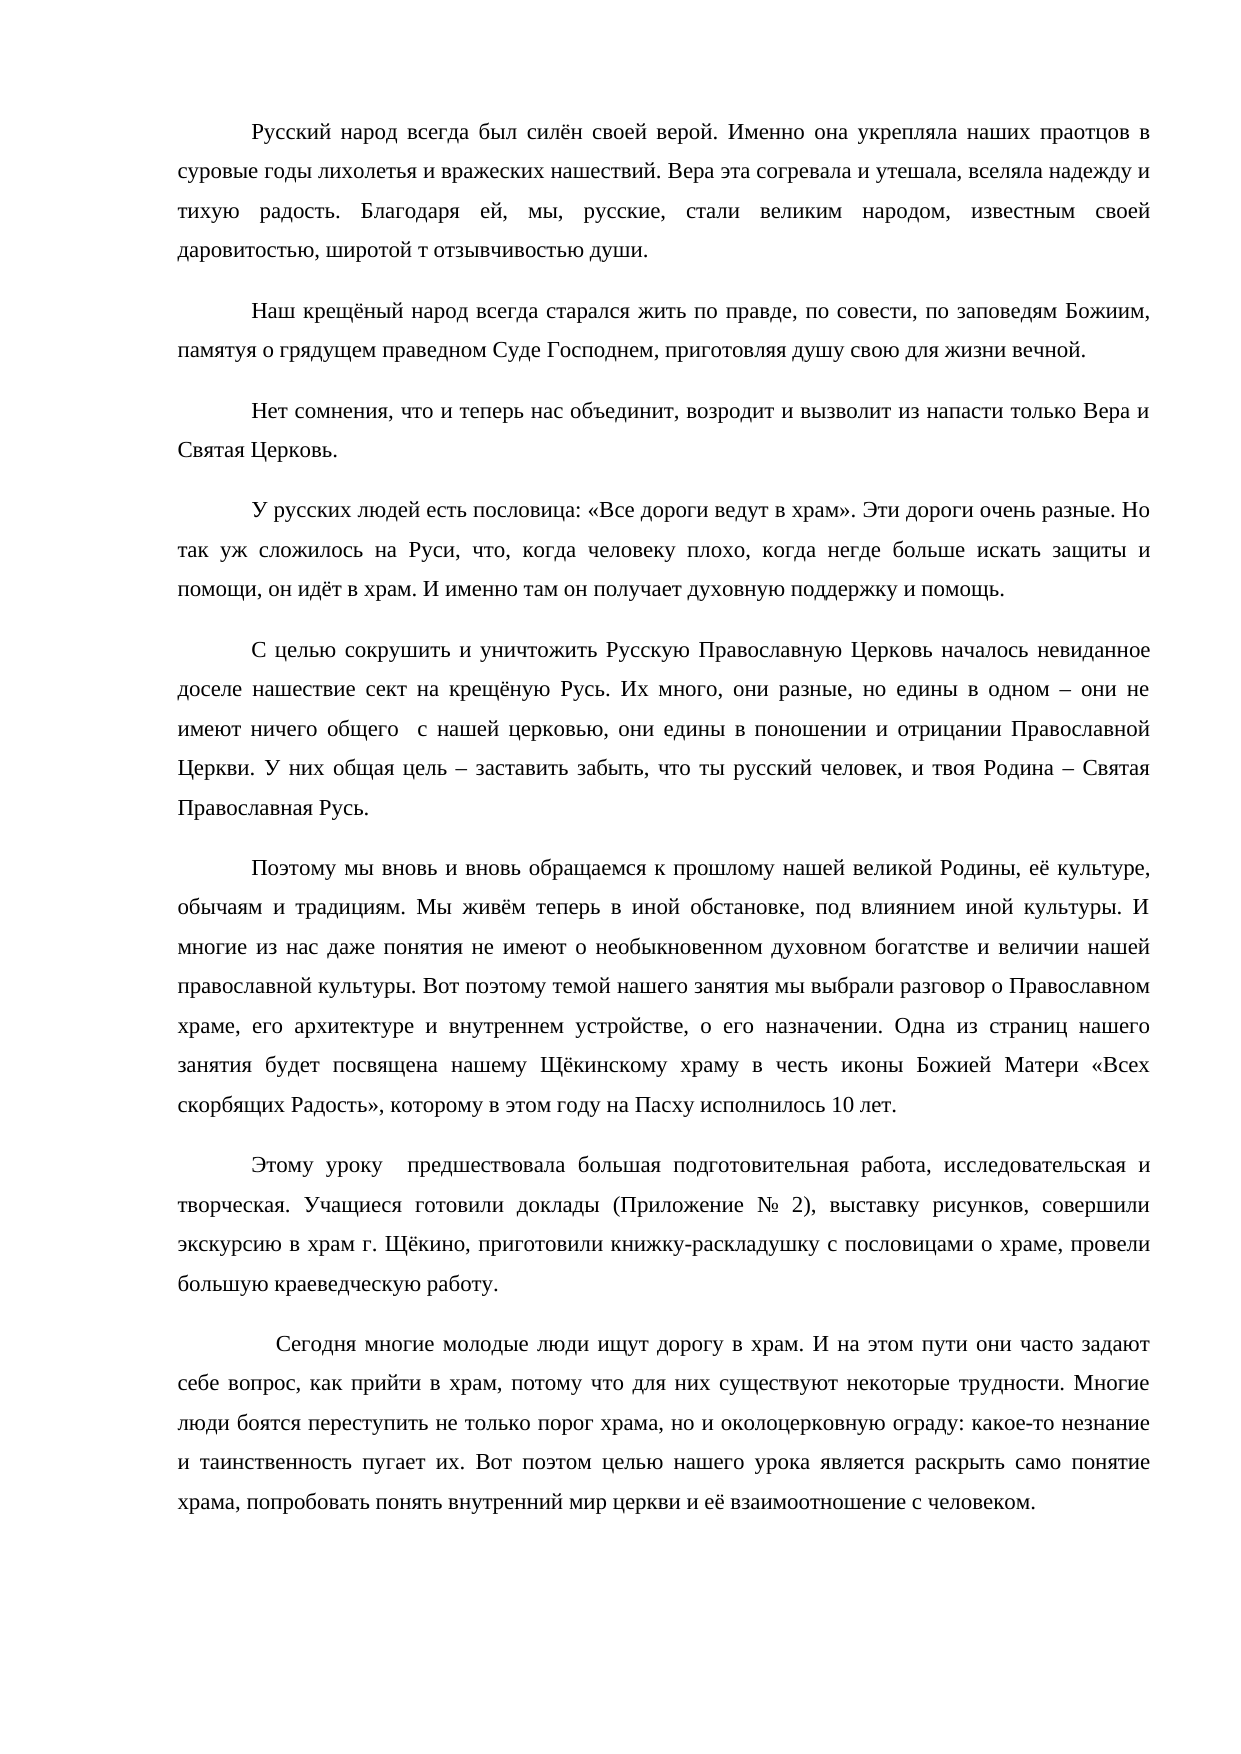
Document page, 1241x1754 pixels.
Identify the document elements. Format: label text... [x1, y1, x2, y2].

text Поэтому мы вновь и вновь обращаемся к прошлому нашей великой Родины, её культуре, обычаям и традициям. Мы живём теперь в иной обстановке, под влиянием иной культуры. И многие из нас даже понятия не имеют о необыкновенном духовном богатстве и величии нашей православной культуры. Вот поэтому темой нашего занятия мы выбрали разговор о Православном храме, его архитектуре и внутреннем устройстве, о его назначении. Одна из страниц нашего занятия будет посвящена нашему Щёкинскому храму в честь иконы Божией Матери «Всех скорбящих Радость», которому в этом году на Пасху исполнилось 10 лет. [177, 854, 1152, 1117]
text Наш крещёный народ всегда старался жить по правде, по совести, по заповедям Божиим, памятуя о грядущем праведном Суде Господнем, приготовляя душу свою для жизни вечной. [177, 297, 1152, 363]
text Сегодня многие молодые люди ищут дорогу в храм. И на этом пути они часто задают себе вопрос, как прийти в храм, потому что для них существуют некоторые трудности. Многие люди боятся переступить не только порог храма, но и околоцерковную ограду: какое-то незнание и таинственность пугает их. Вот поэтом целью нашего урока является раскрыть само понятие храма, попробовать понять внутренний мир церкви и её взаимоотношение с человеком. [177, 1330, 1152, 1514]
text У русских людей есть пословица: «Все дороги ведут в храм». Эти дороги очень разные. Но так уж сложилось на Руси, что, когда человеку плохо, когда негде больше искать защиты и помощи, он идёт в храм. И именно там он получает духовную поддержку и помощь. [177, 496, 1152, 602]
text Этому уроку предшествовала большая подготовительная работа, исследовательская и творческая. Учащиеся готовили доклады (Приложение № 2), выставку рисунков, совершили экскурсию в храм г. Щёкино, приготовили книжку-раскладушку с пословицами о храме, провели большую краеведческую работу. [177, 1151, 1152, 1296]
text Нет сомнения, что и теперь нас объединит, возродит и вызволит из напасти только Вера и Святая Церковь. [177, 397, 1152, 462]
text Русский народ всегда был силён своей верой. Именно она укрепляла наших праотцов в суровые годы лихолетья и вражеских нашествий. Вера эта согревала и утешала, вселяла надежду и тихую радость. Благодаря ей, мы, русские, стали великим народом, известным своей даровитостью, широтой т отзывчивостью души. [177, 118, 1152, 263]
text С целью сокрушить и уничтожить Русскую Православную Церковь началось невиданное доселе нашествие сект на крещёную Русь. Их много, они разные, но едины в одном – они не имеют ничего общего с нашей церковью, они едины в поношении и отрицании Православной Церкви. У них общая цель – заставить забыть, что ты русский человек, и твоя Родина – Святая Православная Русь. [177, 636, 1152, 820]
